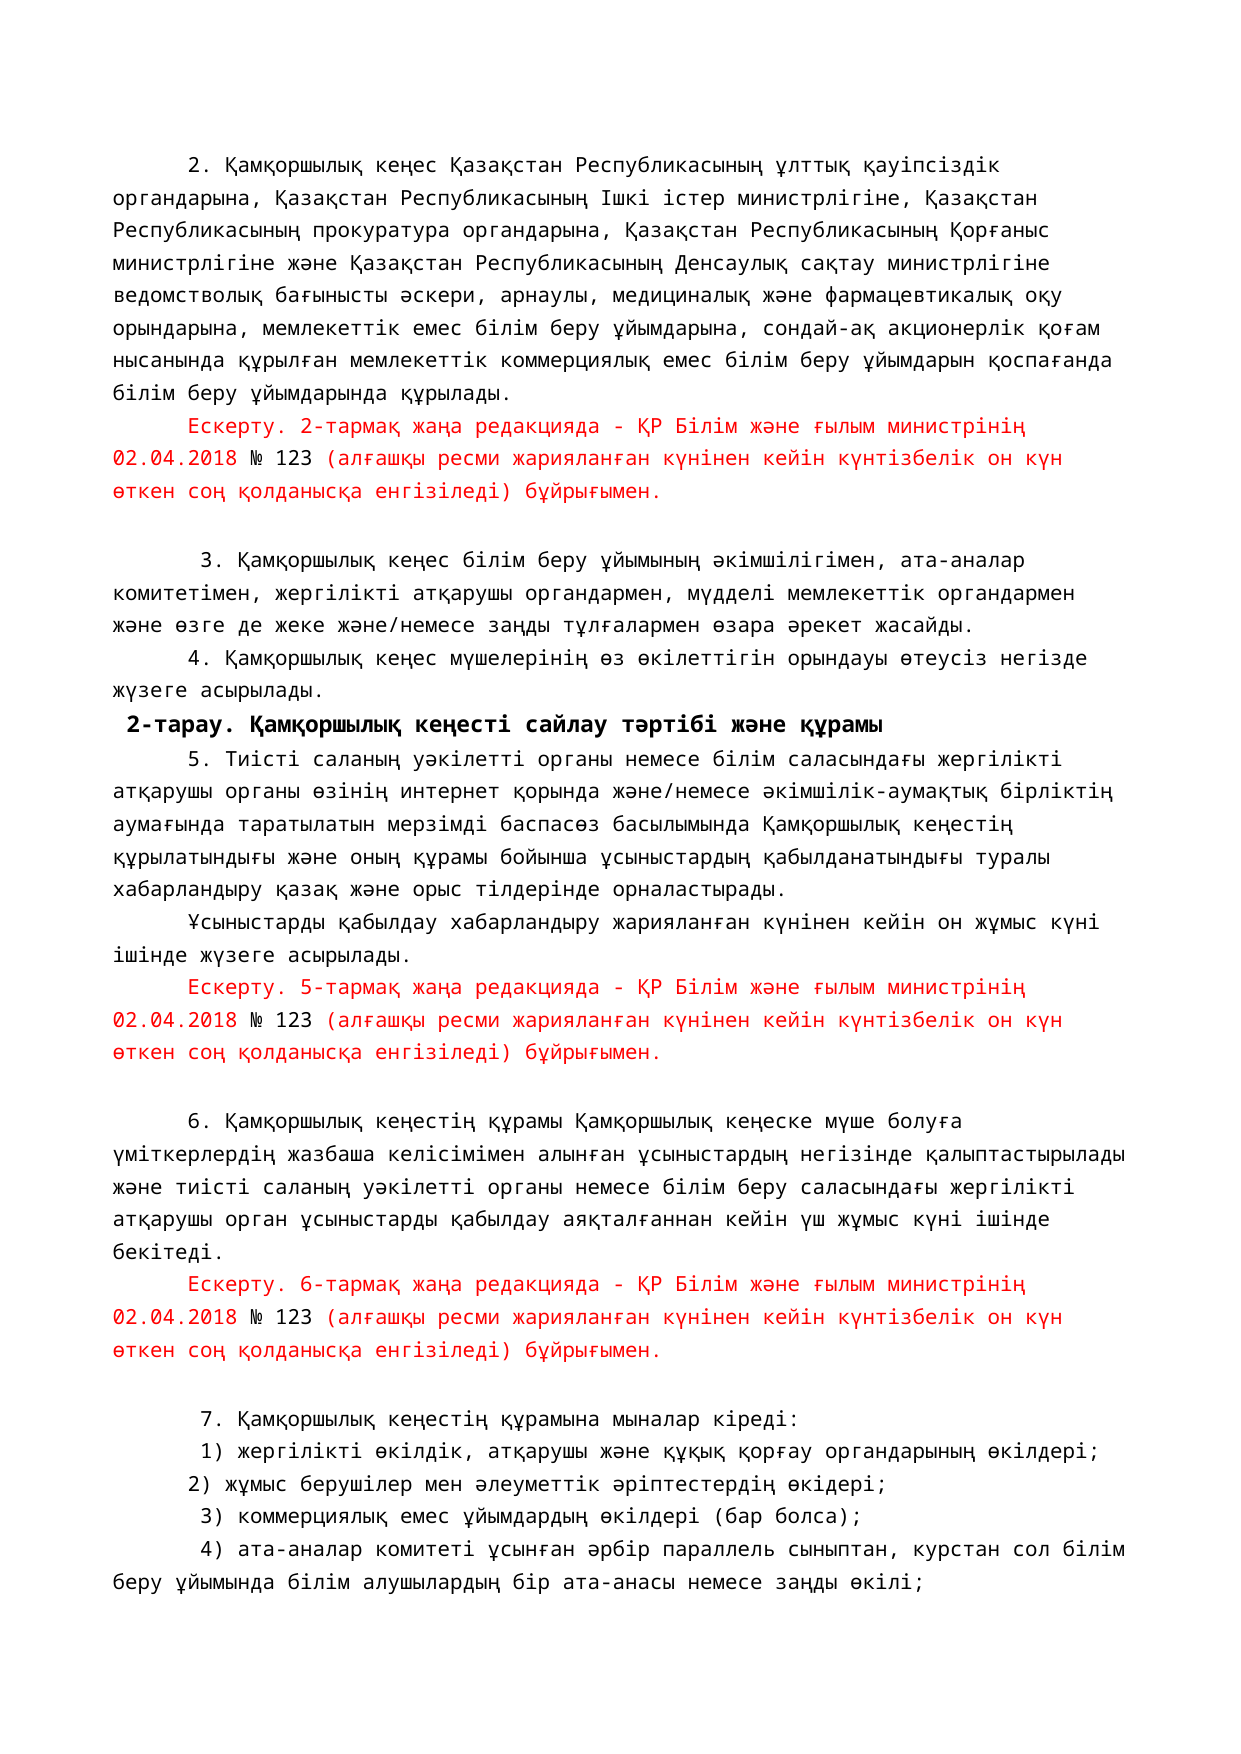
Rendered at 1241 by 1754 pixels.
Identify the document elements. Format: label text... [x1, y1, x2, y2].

text 5. Тиісті саланың уәкілетті органы немесе білім саласындағы жергілікті атқарушы органы өзінің интернет қорында және/немесе әкімшілік-аумақтық бірліктің аумағында таратылатын мерзімді баспасөз басылымында Қамқоршылық кеңестің құрылатындығы және оның құрамы бойынша ұсыныстардың қабылданатындығы туралы хабарландыру қазақ және орыс тілдерінде орналастырады. [112, 744, 1128, 903]
text 4. Қамқоршылық кеңес мүшелерінің өз өкілеттігін орындауы өтеусіз негізде жүзеге асырылады. [112, 643, 1128, 704]
text Ұсыныстарды қабылдау хабарландыру жарияланған күнінен кейін он жұмыс күні ішінде жүзеге асырылады. [112, 907, 1128, 968]
text 1) жергілікті өкілдік, атқарушы және құқық қорғау органдарының өкілдері; [112, 1436, 1128, 1465]
text 3) коммерциялық емес ұйымдардың өкілдері (бар болса); [112, 1502, 1128, 1530]
text 3. Қамқоршылық кеңес білім беру ұйымының әкімшілігімен, ата-аналар комитетімен, жергілікті атқарушы органдармен, мүдделі мемлекеттік органдармен және өзге де жеке және/немесе заңды тұлғалармен өзара әрекет жасайды. [112, 545, 1128, 639]
text 2-тарау. Қамқоршылық кеңесті сайлау тәртібі және құрамы [112, 708, 1128, 739]
text 2. Қамқоршылық кеңес Қазақстан Республикасының ұлттық қауіпсіздік органдарына, Қазақстан Республикасының Ішкі істер министрлігіне, Қазақстан Республикасының прокуратура органдарына, Қазақстан Республикасының Қорғаныс министрлігіне және Қазақстан Республикасының Денсаулық сақтау министрлігіне ведомстволық бағынысты әскери, арнаулы, медициналық және фармацевтикалық оқу орындарына, мемлекеттік емес білім беру ұйымдарына, сондай-ақ акционерлік қоғам нысанында құрылған мемлекеттік коммерциялық емес білім беру ұйымдарын қоспағанда білім беру ұйымдарында құрылады. [112, 150, 1128, 407]
text 7. Қамқоршылық кеңестің құрамына мыналар кіреді: [112, 1404, 1128, 1432]
text Ескерту. 6-тармақ жаңа редакцияда - ҚР Білім және ғылым министрінің 02.04.2018 № 123 (алғашқы ресми жарияланған күнінен кейін күнтізбелік он күн өткен соң қолданысқа енгізіледі) бұйрығымен. [112, 1269, 1128, 1399]
text 6. Қамқоршылық кеңестің құрамы Қамқоршылық кеңеске мүше болуға үміткерлердің жазбаша келісімімен алынған ұсыныстардың негізінде қалыптастырылады және тиісті саланың уәкілетті органы немесе білім беру саласындағы жергілікті атқарушы орган ұсыныстарды қабылдау аяқталғаннан кейін үш жұмыс күні ішінде бекітеді. [112, 1107, 1128, 1265]
text Ескерту. 2-тармақ жаңа редакцияда - ҚР Білім және ғылым министрінің 02.04.2018 № 123 (алғашқы ресми жарияланған күнінен кейін күнтізбелік он күн өткен соң қолданысқа енгізіледі) бұйрығымен. [112, 411, 1128, 540]
text 4) ата-аналар комитеті ұсынған әрбір параллель сыныптан, курстан сол білім беру ұйымында білім алушылардың бір ата-анасы немесе заңды өкілі; [112, 1534, 1128, 1595]
text 2) жұмыс берушілер мен әлеуметтік әріптестердің өкідері; [112, 1469, 1128, 1497]
text Ескерту. 5-тармақ жаңа редакцияда - ҚР Білім және ғылым министрінің 02.04.2018 № 123 (алғашқы ресми жарияланған күнінен кейін күнтізбелік он күн өткен соң қолданысқа енгізіледі) бұйрығымен. [112, 972, 1128, 1102]
